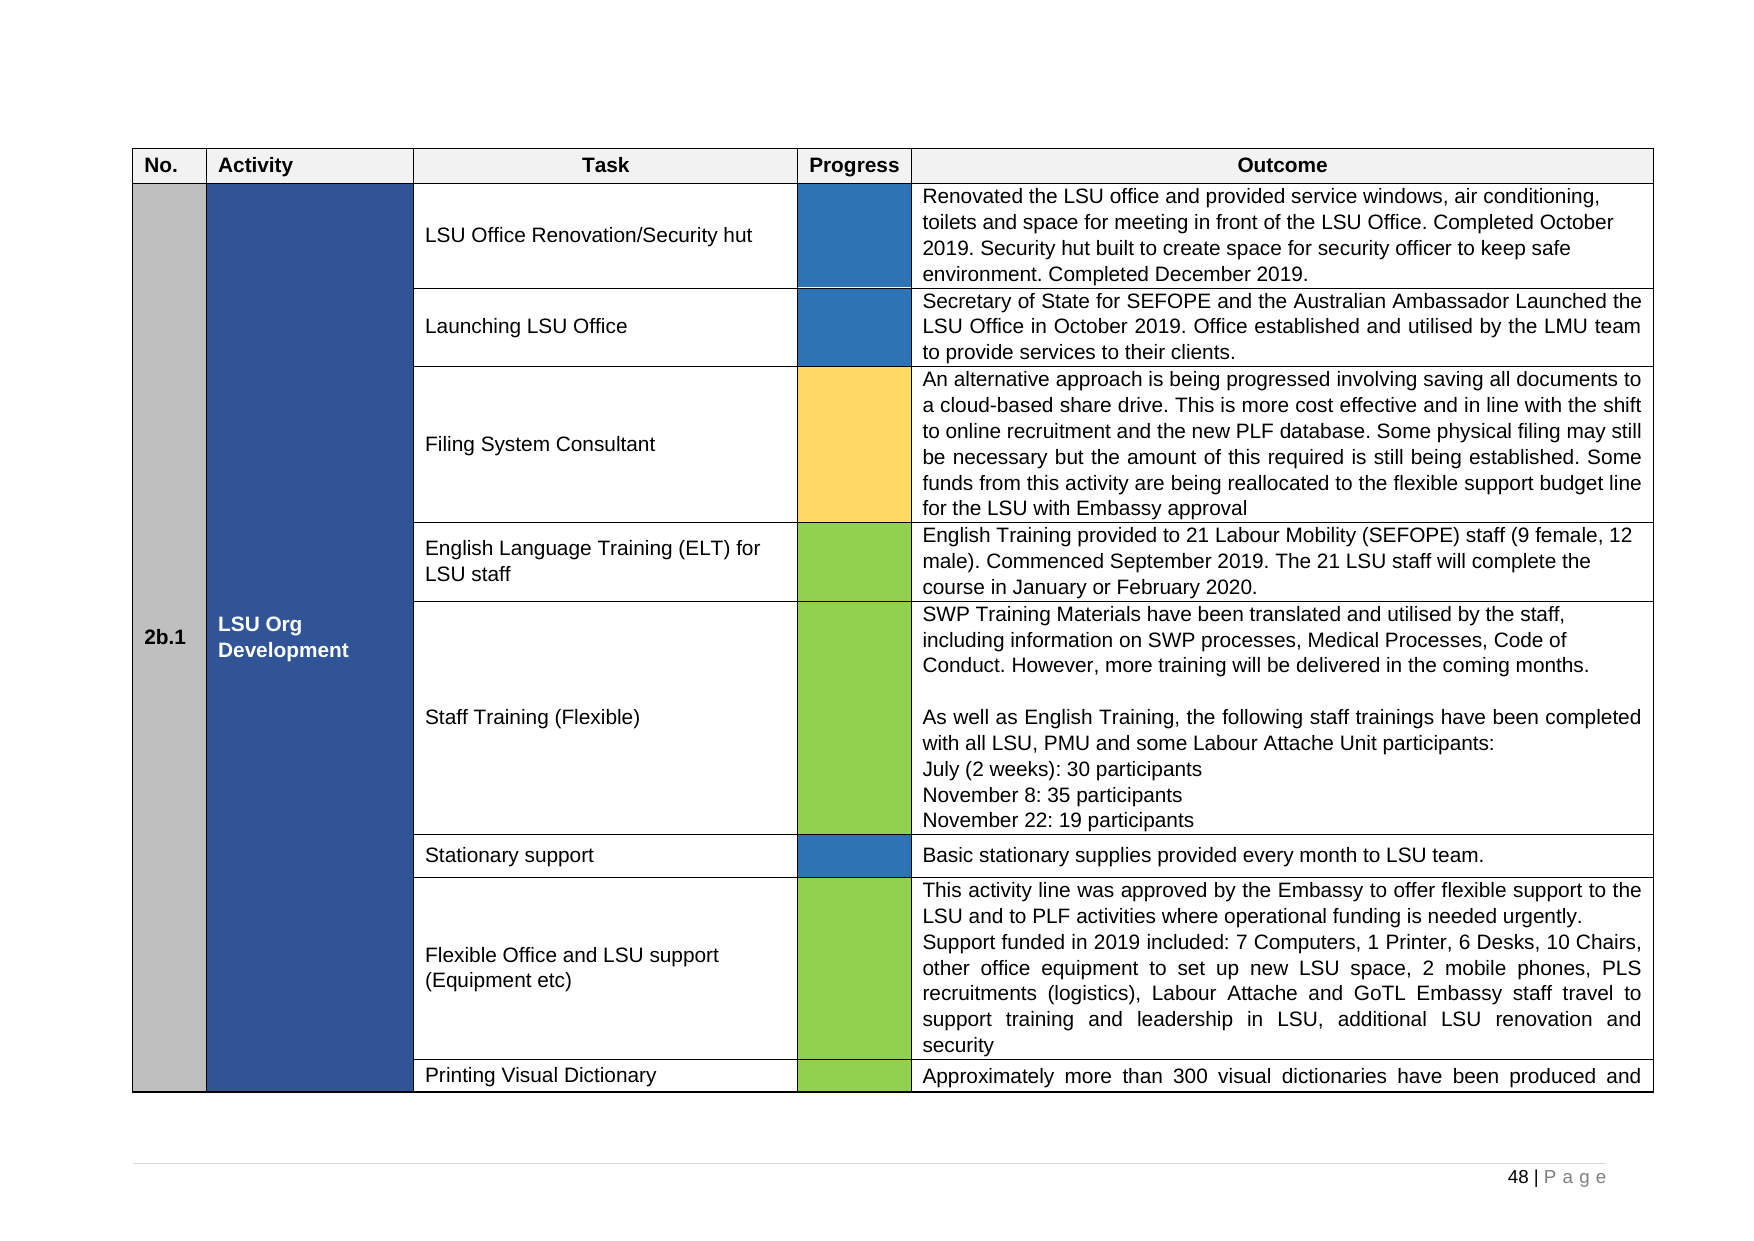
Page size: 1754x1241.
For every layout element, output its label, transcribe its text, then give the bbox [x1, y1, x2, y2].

table_cell Activity [207, 149, 413, 183]
table_cell Filing System Consultant [414, 367, 797, 522]
table_cell This activity line was approved by the Embassy to offer flexible support to the LSU and to PLF activities where operational funding is needed urgently. Support funded in 2019 included: 7 Computers, 1 Printer, 6 Desks, 10 Chairs, other office equipment to set up new LSU space, 2 mobile phones, PLS recruitments (logistics), Labour Attache and GoTL Embassy staff travel to support training and leadership in LSU, additional LSU renovation and security [912, 878, 1653, 1059]
table_cell English Language Training (ELT) for LSU staff [414, 523, 797, 601]
table_cell [798, 184, 911, 287]
table_cell An alternative approach is being progressed involving saving all documents to a cloud-based share drive. This is more cost effective and in line with the shift to online recruitment and the new PLF database. Some physical filing may still be necessary but the amount of this required is still being established. Some funds from this activity are being reallocated to the flexible support budget line for the LSU with Embassy approval [912, 367, 1653, 522]
table_cell No. [133, 149, 206, 183]
table_cell [798, 523, 911, 601]
table_cell English Training provided to 21 Labour Mobility (SEFOPE) staff (9 female, 12 male). Commenced September 2019. The 21 LSU staff will complete the course in January or February 2020. [912, 523, 1653, 601]
table_cell Renovated the LSU office and provided service windows, air conditioning, toilets and space for meeting in front of the LSU Office. Completed October 2019. Security hut built to create space for security officer to keep safe environment. Completed December 2019. [912, 184, 1653, 287]
table_cell Staff Training (Flexible) [414, 602, 797, 834]
table_cell Task [414, 149, 797, 183]
table_cell Flexible Office and LSU support (Equipment etc) [414, 878, 797, 1059]
table_cell 2b.1 [133, 184, 206, 1091]
table_cell Secretary of State for SEFOPE and the Australian Ambassador Launched the LSU Office in October 2019. Office established and utilised by the LMU team to provide services to their clients. [912, 289, 1653, 366]
table_cell [798, 835, 911, 877]
table_cell Basic stationary supplies provided every month to LSU team. [912, 835, 1653, 877]
table_cell LSU Office Renovation/Security hut [414, 184, 797, 287]
table_cell Stationary support [414, 835, 797, 877]
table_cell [912, 1060, 1653, 1091]
table_cell [798, 878, 911, 1059]
table_cell Outcome [912, 149, 1653, 183]
table_cell [798, 602, 911, 834]
table_cell [798, 367, 911, 522]
table_cell [798, 1060, 911, 1091]
table_cell [798, 289, 911, 366]
table_cell Progress [798, 149, 911, 183]
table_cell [414, 1060, 797, 1091]
table_cell SWP Training Materials have been translated and utilised by the staff, including information on SWP processes, Medical Processes, Code of Conduct. However, more training will be delivered in the coming months. As well as English Training, the following staff trainings have been completed with all LSU, PMU and some Labour Attache Unit participants: July (2 weeks): 30 participants November 8: 35 participants November 22: 19 participants [912, 602, 1653, 834]
table_cell LSU Org Development [207, 184, 413, 1091]
table_cell Launching LSU Office [414, 289, 797, 366]
